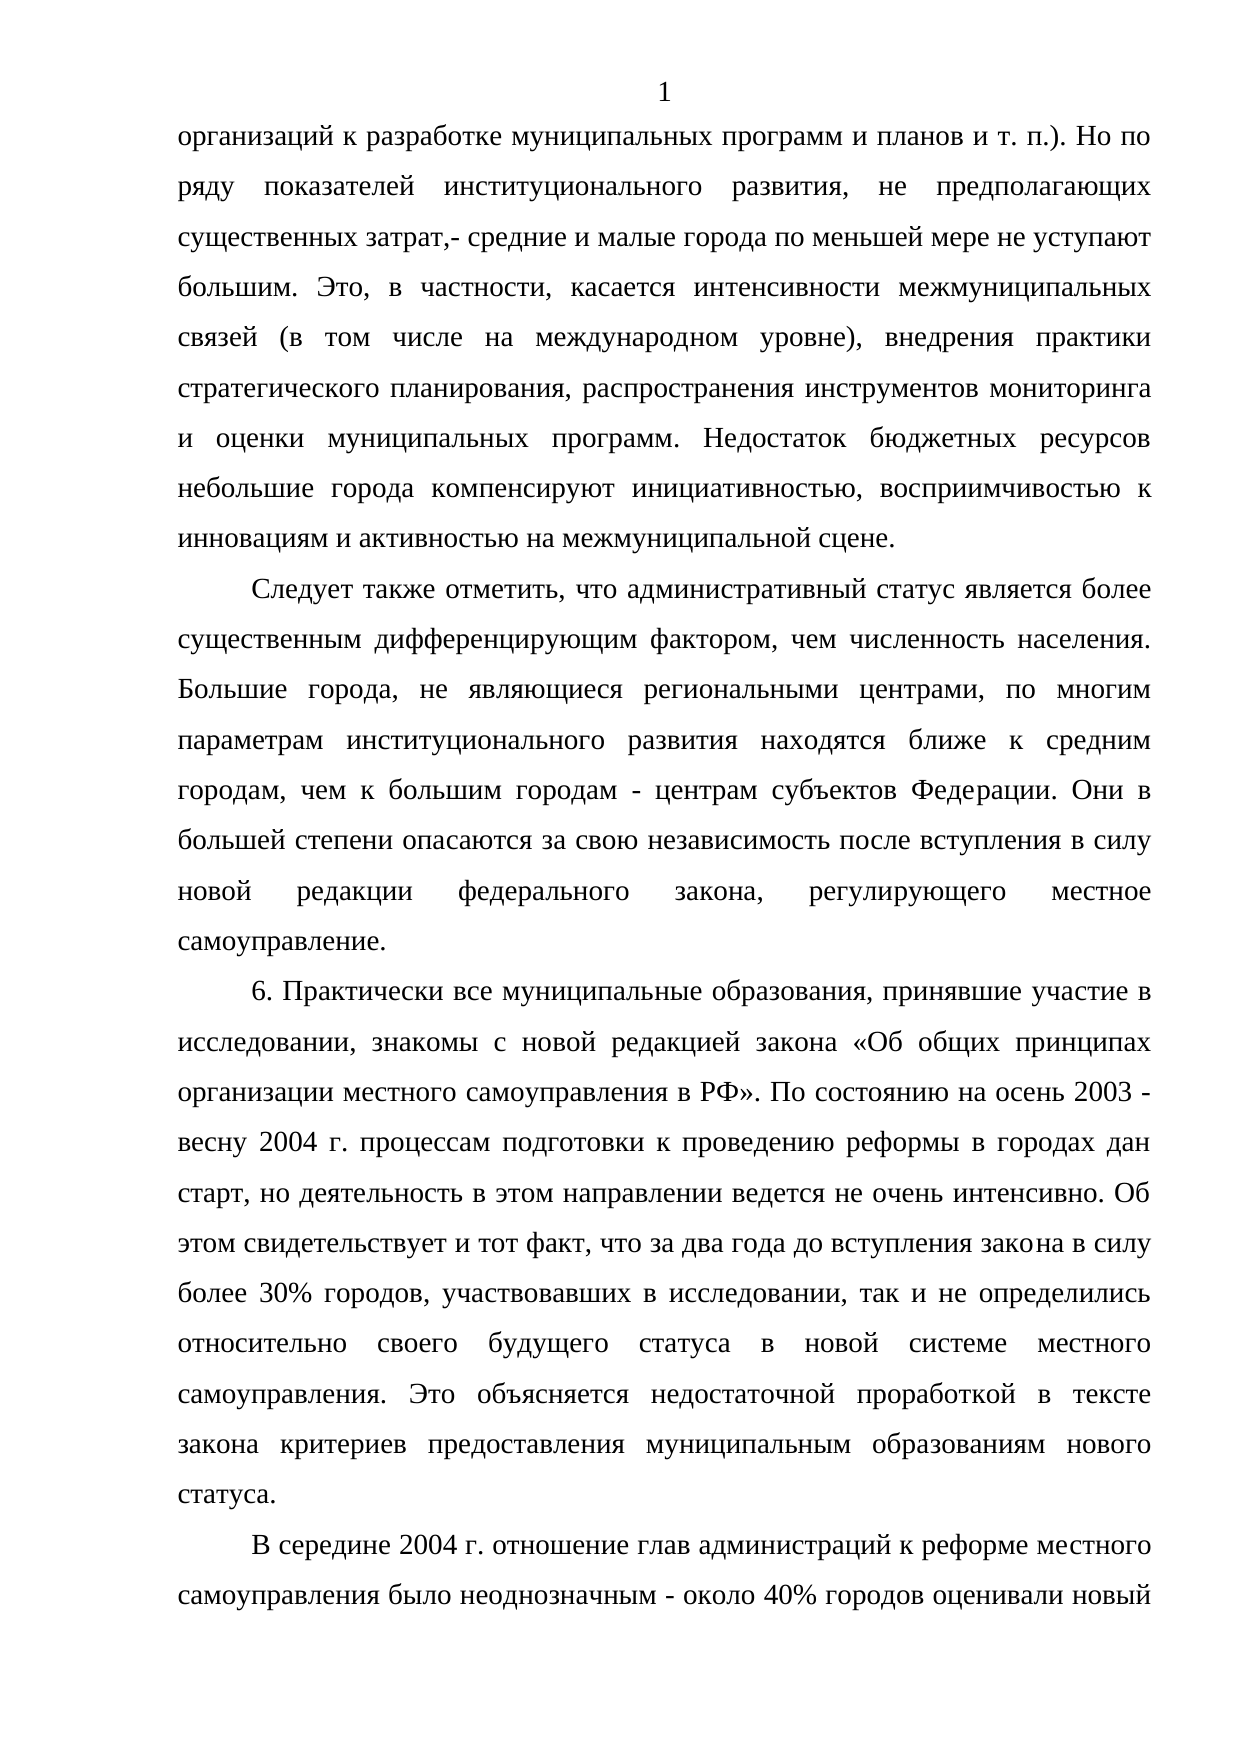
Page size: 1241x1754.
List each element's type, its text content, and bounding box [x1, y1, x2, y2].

text Следует также отметить, что административный статус является более существенным дифференцирующим фактором, чем численность населения. Большие города, не являющиеся региональными центрами, по многим параметрам институционального развития находятся ближе к средним городам, чем к большим городам - центрам субъектов Федерации. Они в большей степени опасаются за свою независимость после вступления в силу новой редакции федерального закона, регулирующего местное самоуправление. [177, 571, 1152, 957]
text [177, 118, 1152, 554]
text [177, 1527, 1152, 1611]
text 6. Практически все муниципальные образования, принявшие участие в исследовании, знакомы с новой редакцией закона «Об общих принципах организации местного самоуправления в РФ». По состоянию на осень 2003 - весну . процессам подготовки к проведению реформы в городах дан старт, но деятельность в этом направлении ведется не очень интенсивно. Об этом свидетельствует и тот факт, что за два года до вступления закона в силу более 30% городов, участвовавших в исследовании, так и не определились относительно своего будущего статуса в новой системе местного самоуправления. Это объясняется недостаточной проработкой в тексте закона критериев предоставления муниципальным образованиям нового статуса. [177, 973, 1152, 1510]
